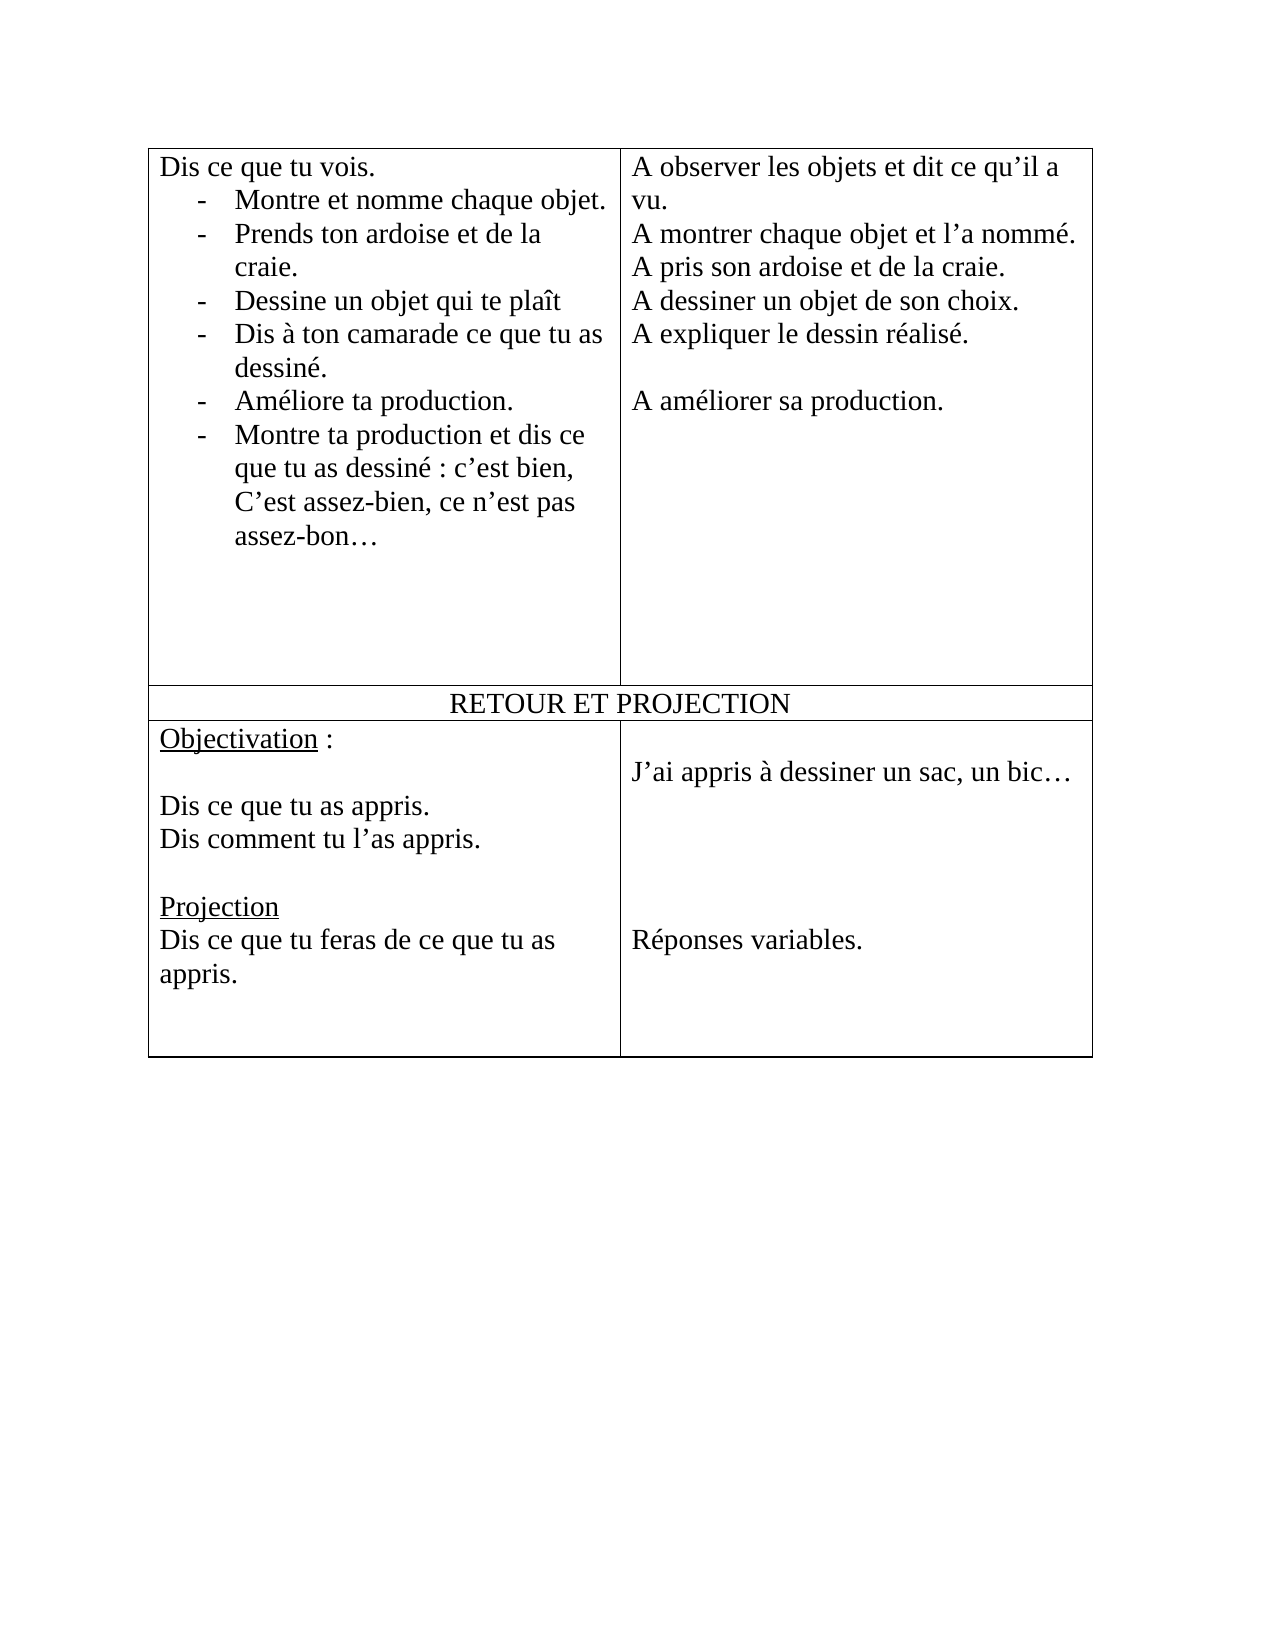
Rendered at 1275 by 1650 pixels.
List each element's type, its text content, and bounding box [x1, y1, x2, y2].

table_cell J’ai appris à dessiner un sac, un bic… Réponses variables. [621, 721, 1092, 1056]
table_cell RETOUR ET PROJECTION [149, 686, 1092, 720]
table_cell Objectivation : Dis ce que tu as appris. Dis comment tu l’as appris. Projection Dis ce que tu feras de ce que tu as appris. [149, 721, 620, 1056]
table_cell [149, 149, 620, 685]
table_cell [621, 149, 1092, 685]
